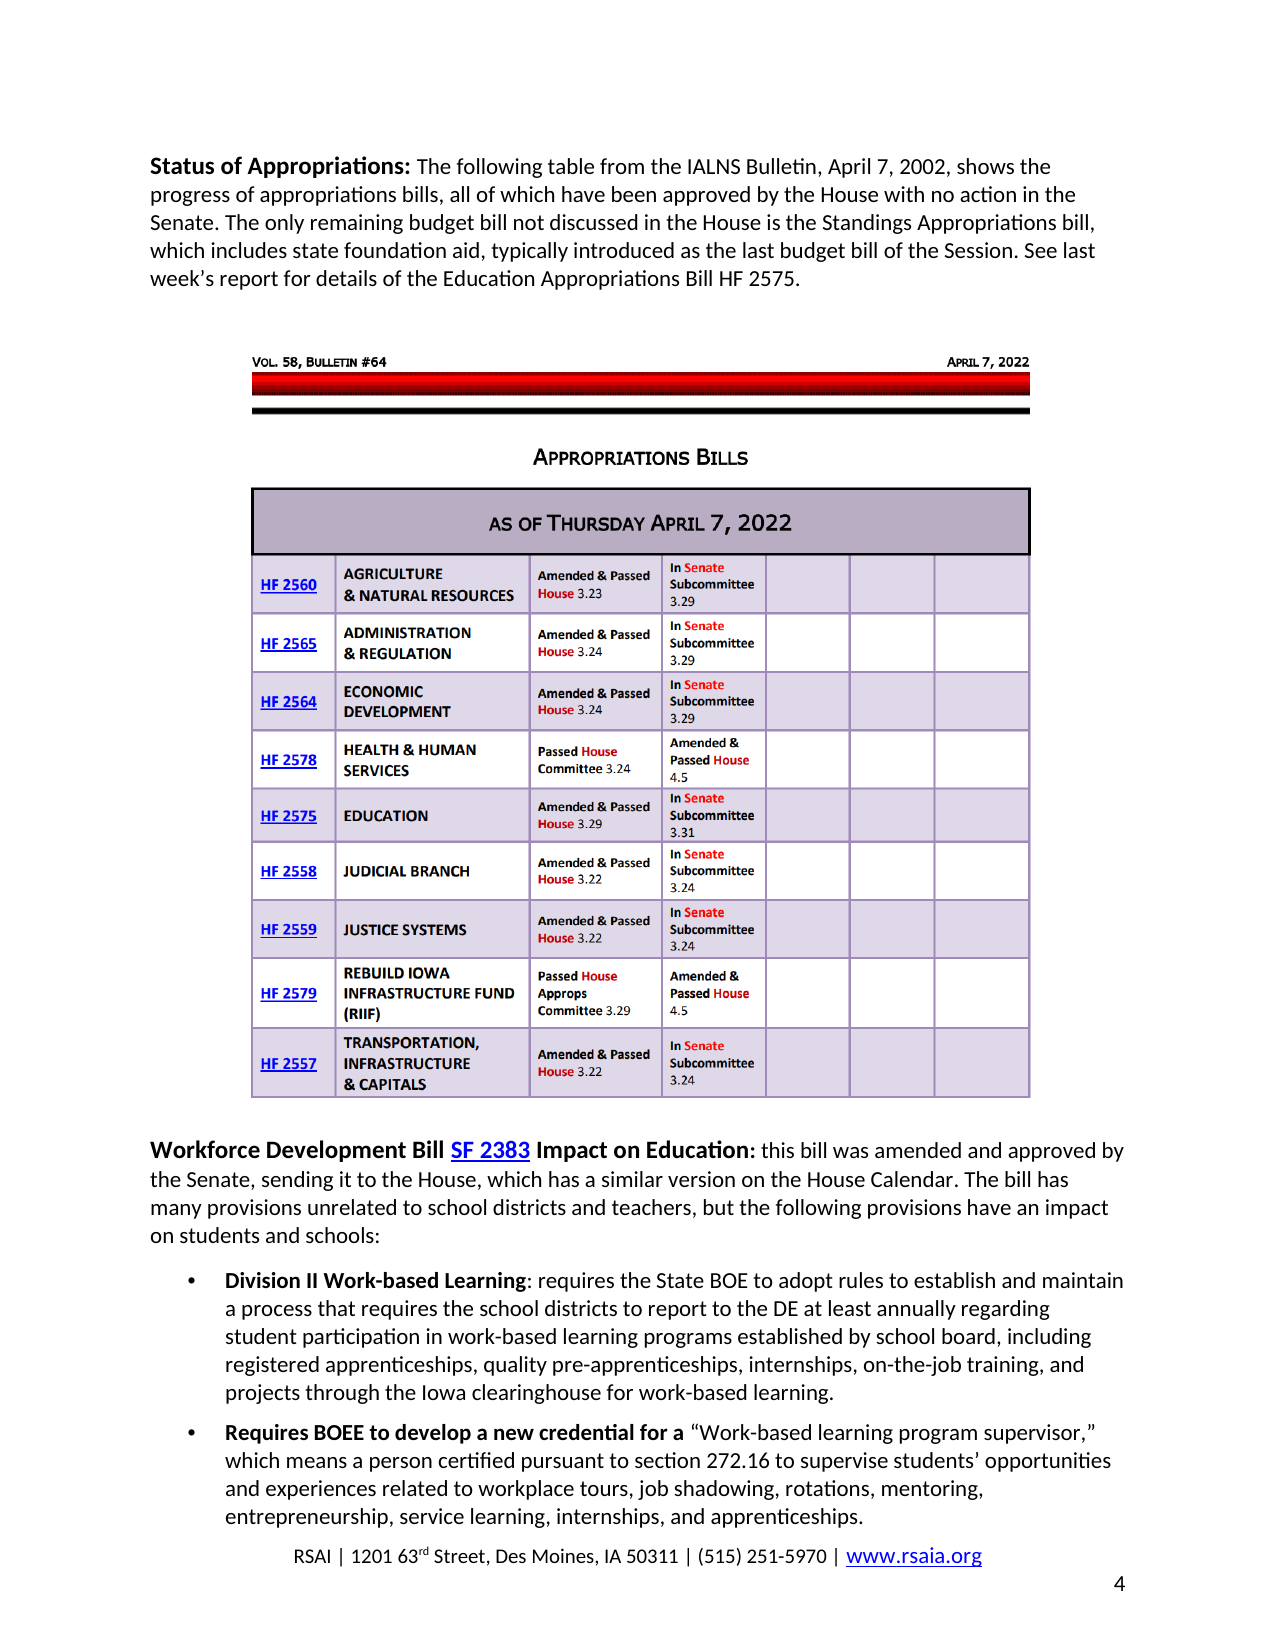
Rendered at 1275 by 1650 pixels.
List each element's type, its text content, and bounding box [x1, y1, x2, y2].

text Status of Appropriations: The following table from the IALNS Bulletin, April 7, 2002, shows the progress of appropriations bills, all of which have been approved by the House with no action in the Senate. The only remaining budget bill not discussed in the House is the Standings Appropriations bill, which includes state foundation aid, typically introduced as the last budget bill of the Session. See last week’s report for details of the Education Appropriations Bill HF 2575. [150, 150, 1125, 293]
text Workforce Development Bill SF 2383 Impact on Education: this bill was amended and approved by the Senate, sending it to the House, which has a similar version on the House Calendar. The bill has many provisions unrelated to school districts and teachers, but the following provisions have an impact on students and schools: [150, 1134, 1125, 1249]
picture [192, 309, 1083, 1118]
list Division II Work-based Learning: requires the State BOE to adopt rules to establish and maintain a process that requires the school districts to report to the DE at least annually regarding student participation in work-based learning programs established by school board, including registered apprenticeships, quality pre-apprenticeships, internships, on-the-job training, and projects through the Iowa clearinghouse for work-based learning. [187, 1266, 1125, 1406]
list Requires BOEE to develop a new credential for a “Work-based learning program supervisor,” which means a person certified pursuant to section 272.16 to supervise students’ opportunities and experiences related to workplace tours, job shadowing, rotations, mentoring, entrepreneurship, service learning, internships, and apprenticeships. [187, 1418, 1125, 1530]
